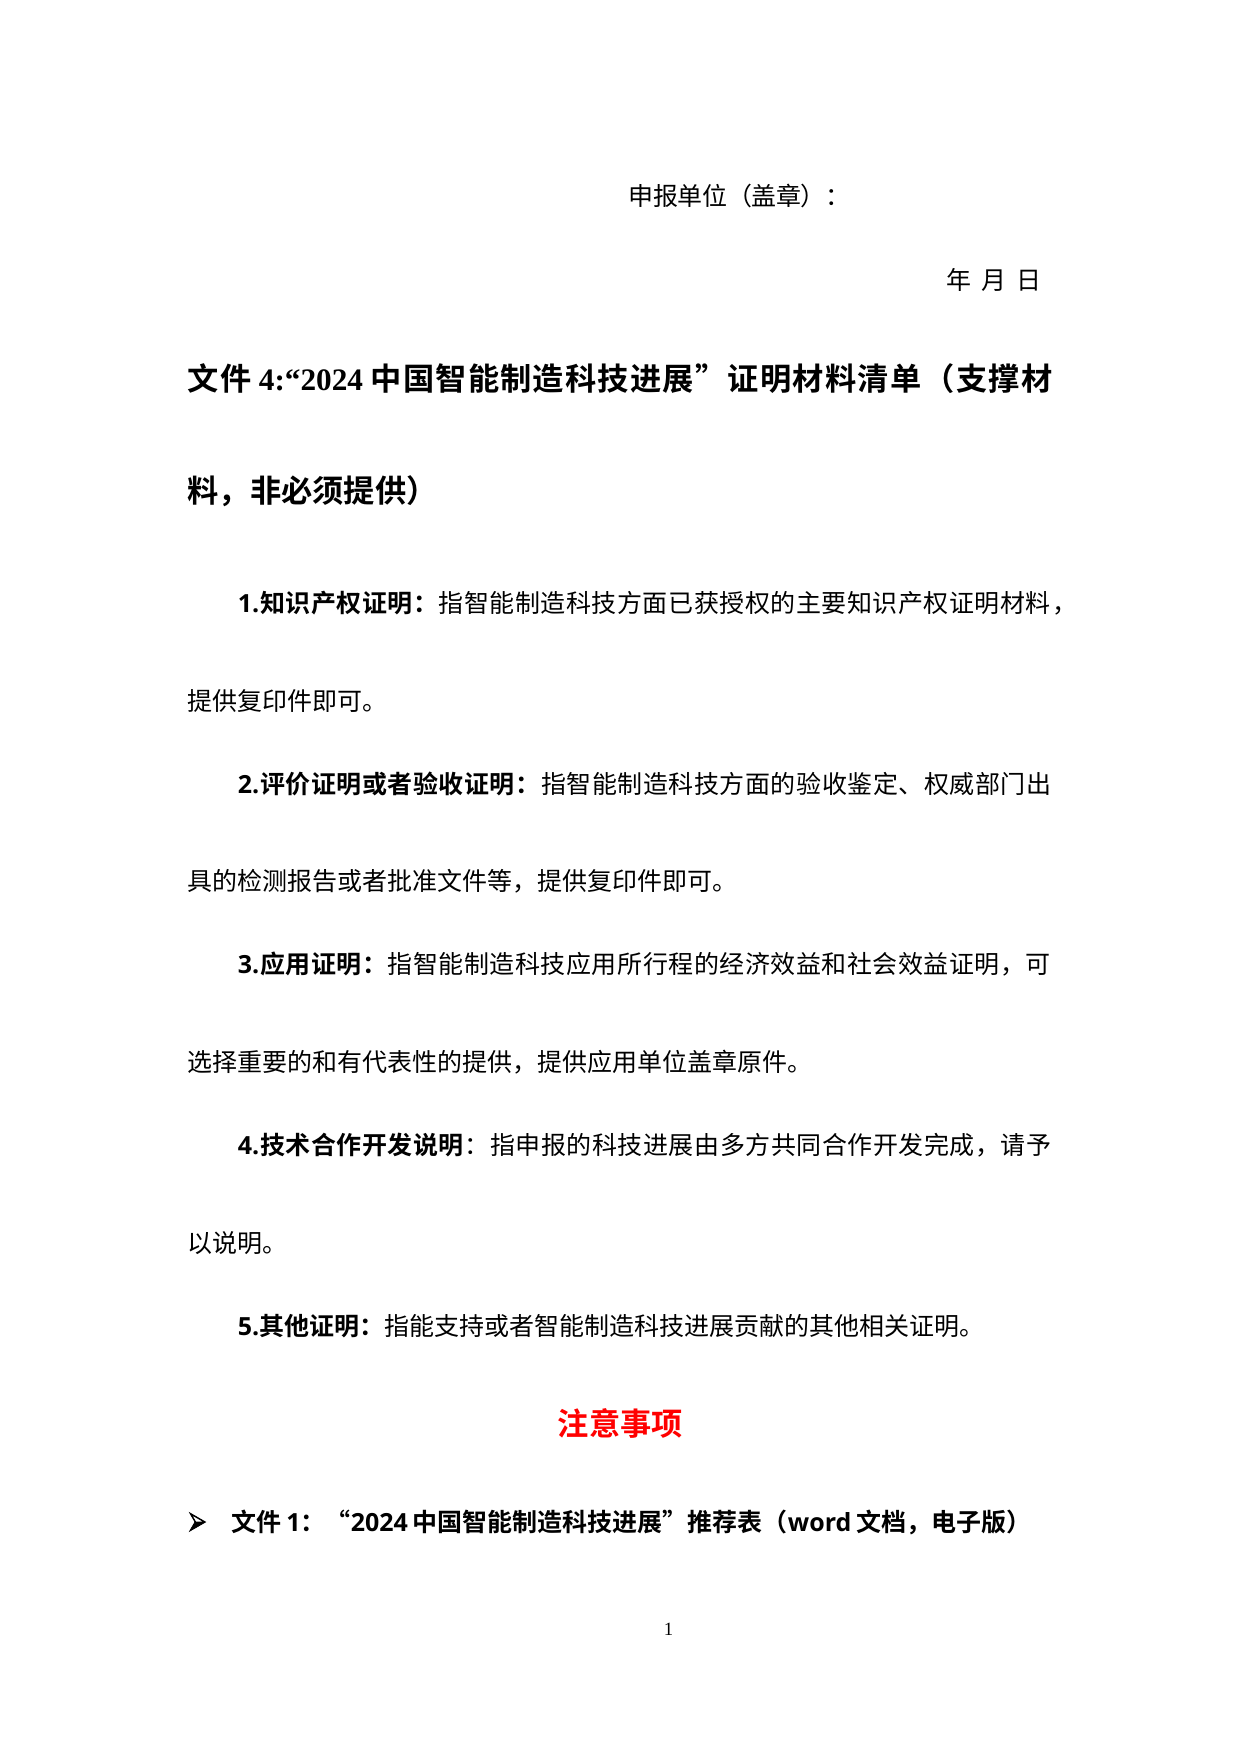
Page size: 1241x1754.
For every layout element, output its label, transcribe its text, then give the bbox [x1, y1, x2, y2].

table_cell 申报单位（盖章）： [569, 162, 1053, 246]
text 1.知识产权证明：指智能制造科技方面已获授权的主要知识产权证明材料，提供复印件即可。 [187, 569, 1053, 732]
text 4.技术合作开发说明：指申报的科技进展由多方共同合作开发完成，请予以说明。 [187, 1111, 1053, 1274]
text 注意事项 [187, 1389, 1053, 1454]
text 5.其他证明：指能支持或者智能制造科技进展贡献的其他相关证明。 [187, 1292, 1053, 1357]
list 文件1：“2024中国智能制造科技进展”推荐表（word文档，电子版） [187, 1502, 1053, 1538]
table_cell 年 月 日 [569, 246, 1053, 330]
text 文件4:“2024中国智能制造科技进展”证明材料清单（支撑材料，非必须提供） [187, 344, 1053, 522]
text 2.评价证明或者验收证明：指智能制造科技方面的验收鉴定、权威部门出具的检测报告或者批准文件等，提供复印件即可。 [187, 750, 1053, 912]
text 3.应用证明：指智能制造科技应用所行程的经济效益和社会效益证明，可选择重要的和有代表性的提供，提供应用单位盖章原件。 [187, 931, 1053, 1093]
